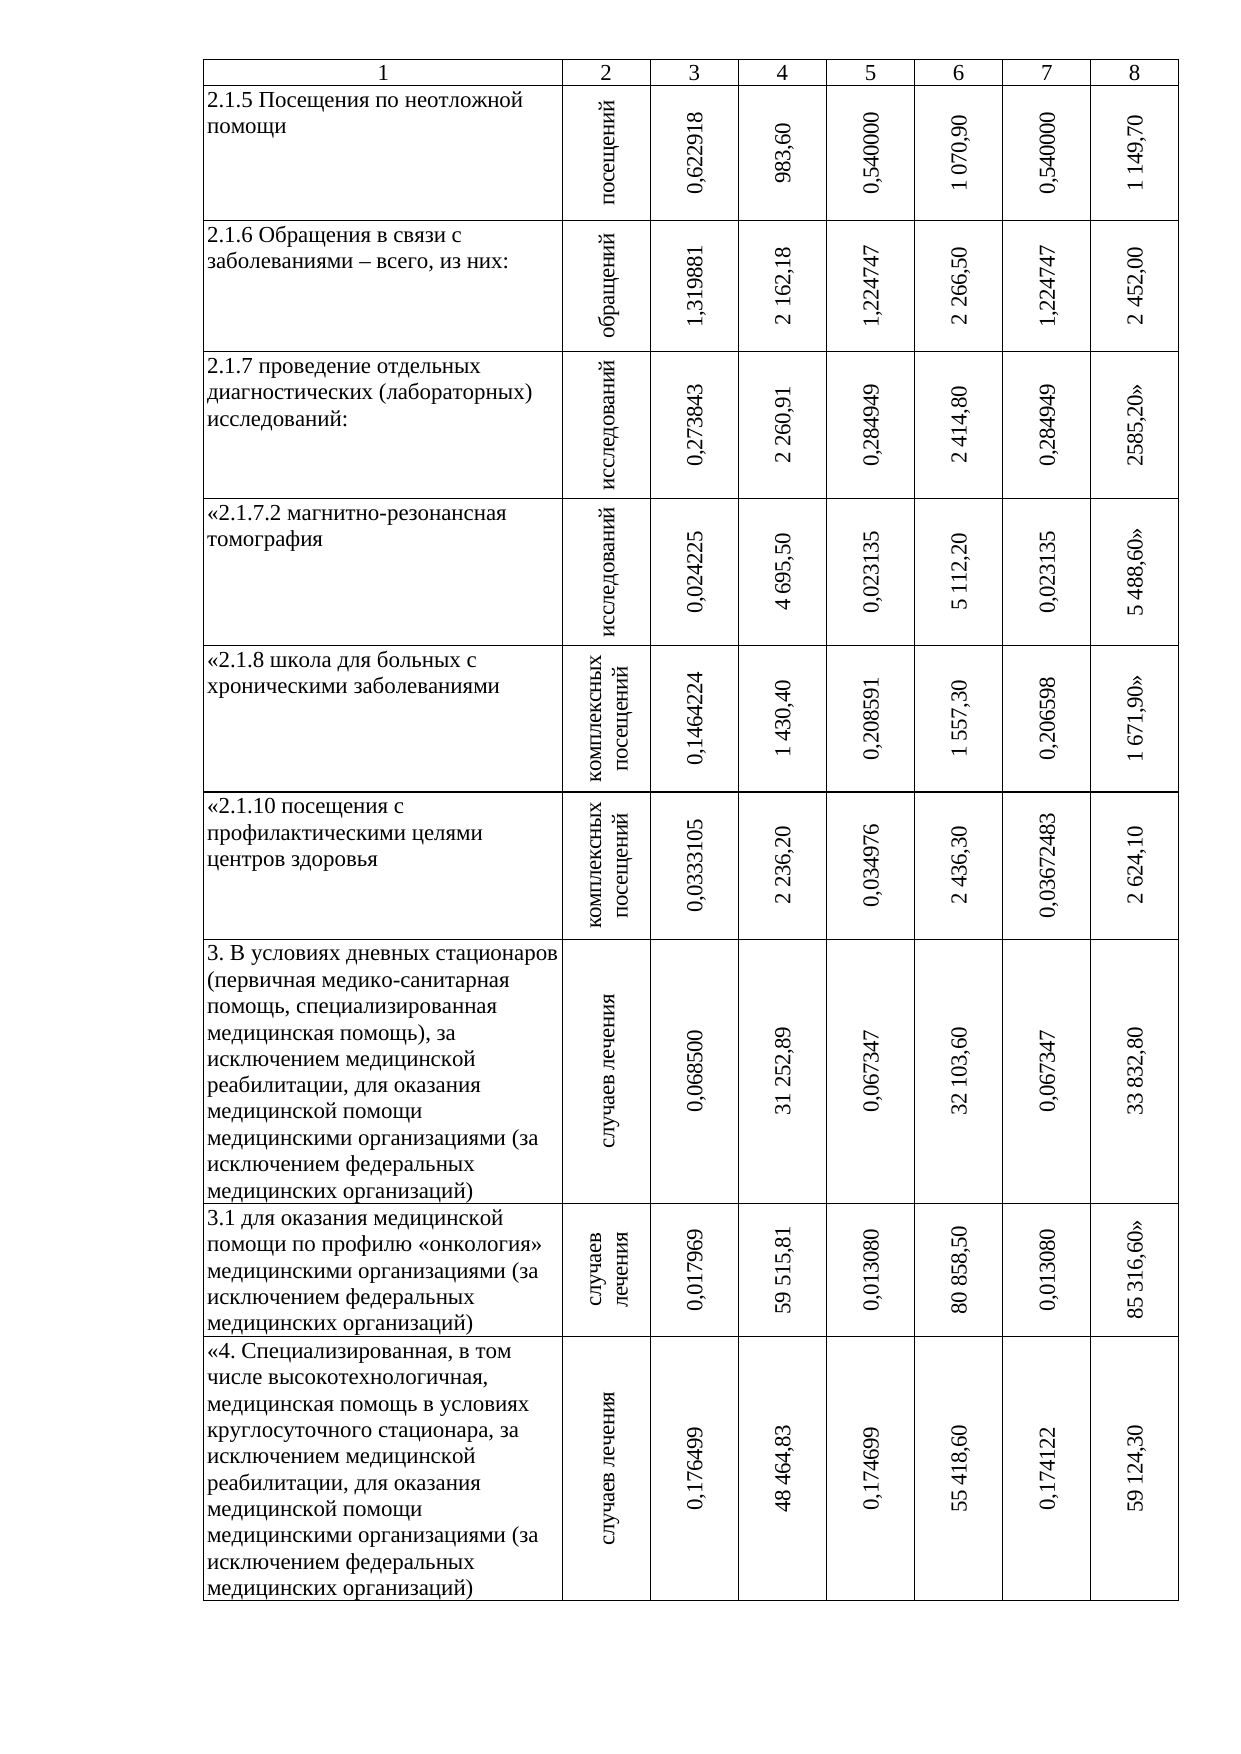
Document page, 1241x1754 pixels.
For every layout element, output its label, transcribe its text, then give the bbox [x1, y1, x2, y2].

table_cell посещений [563, 86, 650, 220]
table_cell 0,208591 [827, 646, 914, 791]
table_cell 0,540000 [1003, 86, 1090, 220]
table_cell 0,622918 [651, 86, 738, 220]
table_header 5 [827, 60, 914, 85]
table_cell 1,224747 [827, 221, 914, 351]
table_cell 1 070,90 [915, 86, 1002, 220]
table_cell 80 858,50 [915, 1204, 1002, 1336]
table_cell 0,017969 [651, 1204, 738, 1336]
table_cell 0,206598 [1003, 646, 1090, 791]
table_cell комплексных посещений [563, 793, 650, 938]
table_cell 1 149,70 [1091, 86, 1178, 220]
table_cell случаев лечения [563, 1337, 650, 1600]
table_cell 0,067347 [1003, 940, 1090, 1203]
table_cell 0,1464224 [651, 646, 738, 791]
table_cell обращений [563, 221, 650, 351]
table_cell 0,176499 [651, 1337, 738, 1600]
table_cell 55 418,60 [915, 1337, 1002, 1600]
table_cell комплексных посещений [563, 646, 650, 791]
table_cell 2 266,50 [915, 221, 1002, 351]
table_cell 0,174122 [1003, 1337, 1090, 1600]
table_cell 3.1 для оказания медицинской помощи по профилю «онкология» медицинскими организациями (за исключением федеральных медицинских организаций) [204, 1204, 562, 1336]
table_header 7 [1003, 60, 1090, 85]
table_cell 0,013080 [827, 1204, 914, 1336]
table_header 4 [739, 60, 826, 85]
table_cell 0,013080 [1003, 1204, 1090, 1336]
table_cell 0,540000 [827, 86, 914, 220]
table_cell 0,024225 [651, 499, 738, 645]
table_cell «4. Специализированная, в том числе высокотехнологичная, медицинская помощь в условиях круглосуточного стационара, за исключением медицинской реабилитации, для оказания медицинской помощи медицинскими организациями (за исключением федеральных медицинских организаций) [204, 1337, 562, 1600]
table_cell 1 557,30 [915, 646, 1002, 791]
table_cell 2 414,80 [915, 352, 1002, 498]
table_cell 2 452,00 [1091, 221, 1178, 351]
table_cell 0,284949 [827, 352, 914, 498]
table_cell 1,319881 [651, 221, 738, 351]
table_header 3 [651, 60, 738, 85]
table_cell 2 162,18 [739, 221, 826, 351]
table_cell 1 671,90» [1091, 646, 1178, 791]
table_cell 2 624,10 [1091, 793, 1178, 938]
table_cell «2.1.8 школа для больных с хроническими заболеваниями [204, 646, 562, 791]
table_cell 0,0333105 [651, 793, 738, 938]
table_cell 3. В условиях дневных стационаров (первичная медико-санитарная помощь, специализированная медицинская помощь), за исключением медицинской реабилитации, для оказания медицинской помощи медицинскими организациями (за исключением федеральных медицинских организаций) [204, 940, 562, 1203]
table_cell 48 464,83 [739, 1337, 826, 1600]
table_cell 59 515,81 [739, 1204, 826, 1336]
table_cell 59 124,30 [1091, 1337, 1178, 1600]
table_cell 0,273843 [651, 352, 738, 498]
table_cell 32 103,60 [915, 940, 1002, 1203]
table_cell 2 260,91 [739, 352, 826, 498]
table_cell 0,034976 [827, 793, 914, 938]
table_cell 0,068500 [651, 940, 738, 1203]
table_cell «2.1.7.2 магнитно-резонансная томография [204, 499, 562, 645]
table_header 1 [204, 60, 562, 85]
table_cell 2 236,20 [739, 793, 826, 938]
table_cell 0,284949 [1003, 352, 1090, 498]
table_cell «2.1.10 посещения с профилактическими целями центров здоровья [204, 793, 562, 938]
table_header 8 [1091, 60, 1178, 85]
table_cell исследований [563, 499, 650, 645]
table_cell 2585,20» [1091, 352, 1178, 498]
table_cell 4 695,50 [739, 499, 826, 645]
table_cell 2 436,30 [915, 793, 1002, 938]
table_cell 1,224747 [1003, 221, 1090, 351]
table_cell 983,60 [739, 86, 826, 220]
table_header 2 [563, 60, 650, 85]
table_cell 2.1.5 Посещения по неотложной помощи [204, 86, 562, 220]
table_cell 2.1.6 Обращения в связи с заболеваниями – всего, из них: [204, 221, 562, 351]
table_cell 0,023135 [827, 499, 914, 645]
table_cell случаев лечения [563, 940, 650, 1203]
table_cell 33 832,80 [1091, 940, 1178, 1203]
table_cell 0,067347 [827, 940, 914, 1203]
table_cell 5 112,20 [915, 499, 1002, 645]
table_cell случаев лечения [563, 1204, 650, 1336]
table_cell 0,023135 [1003, 499, 1090, 645]
table_cell 85 316,60» [1091, 1204, 1178, 1336]
table_cell 0,174699 [827, 1337, 914, 1600]
table_cell 5 488,60» [1091, 499, 1178, 645]
table_header 6 [915, 60, 1002, 85]
table_cell 31 252,89 [739, 940, 826, 1203]
table_cell 1 430,40 [739, 646, 826, 791]
table_cell 2.1.7 проведение отдельных диагностических (лабораторных) исследований: [204, 352, 562, 498]
table_cell 0,03672483 [1003, 793, 1090, 938]
table_cell исследований [563, 352, 650, 498]
